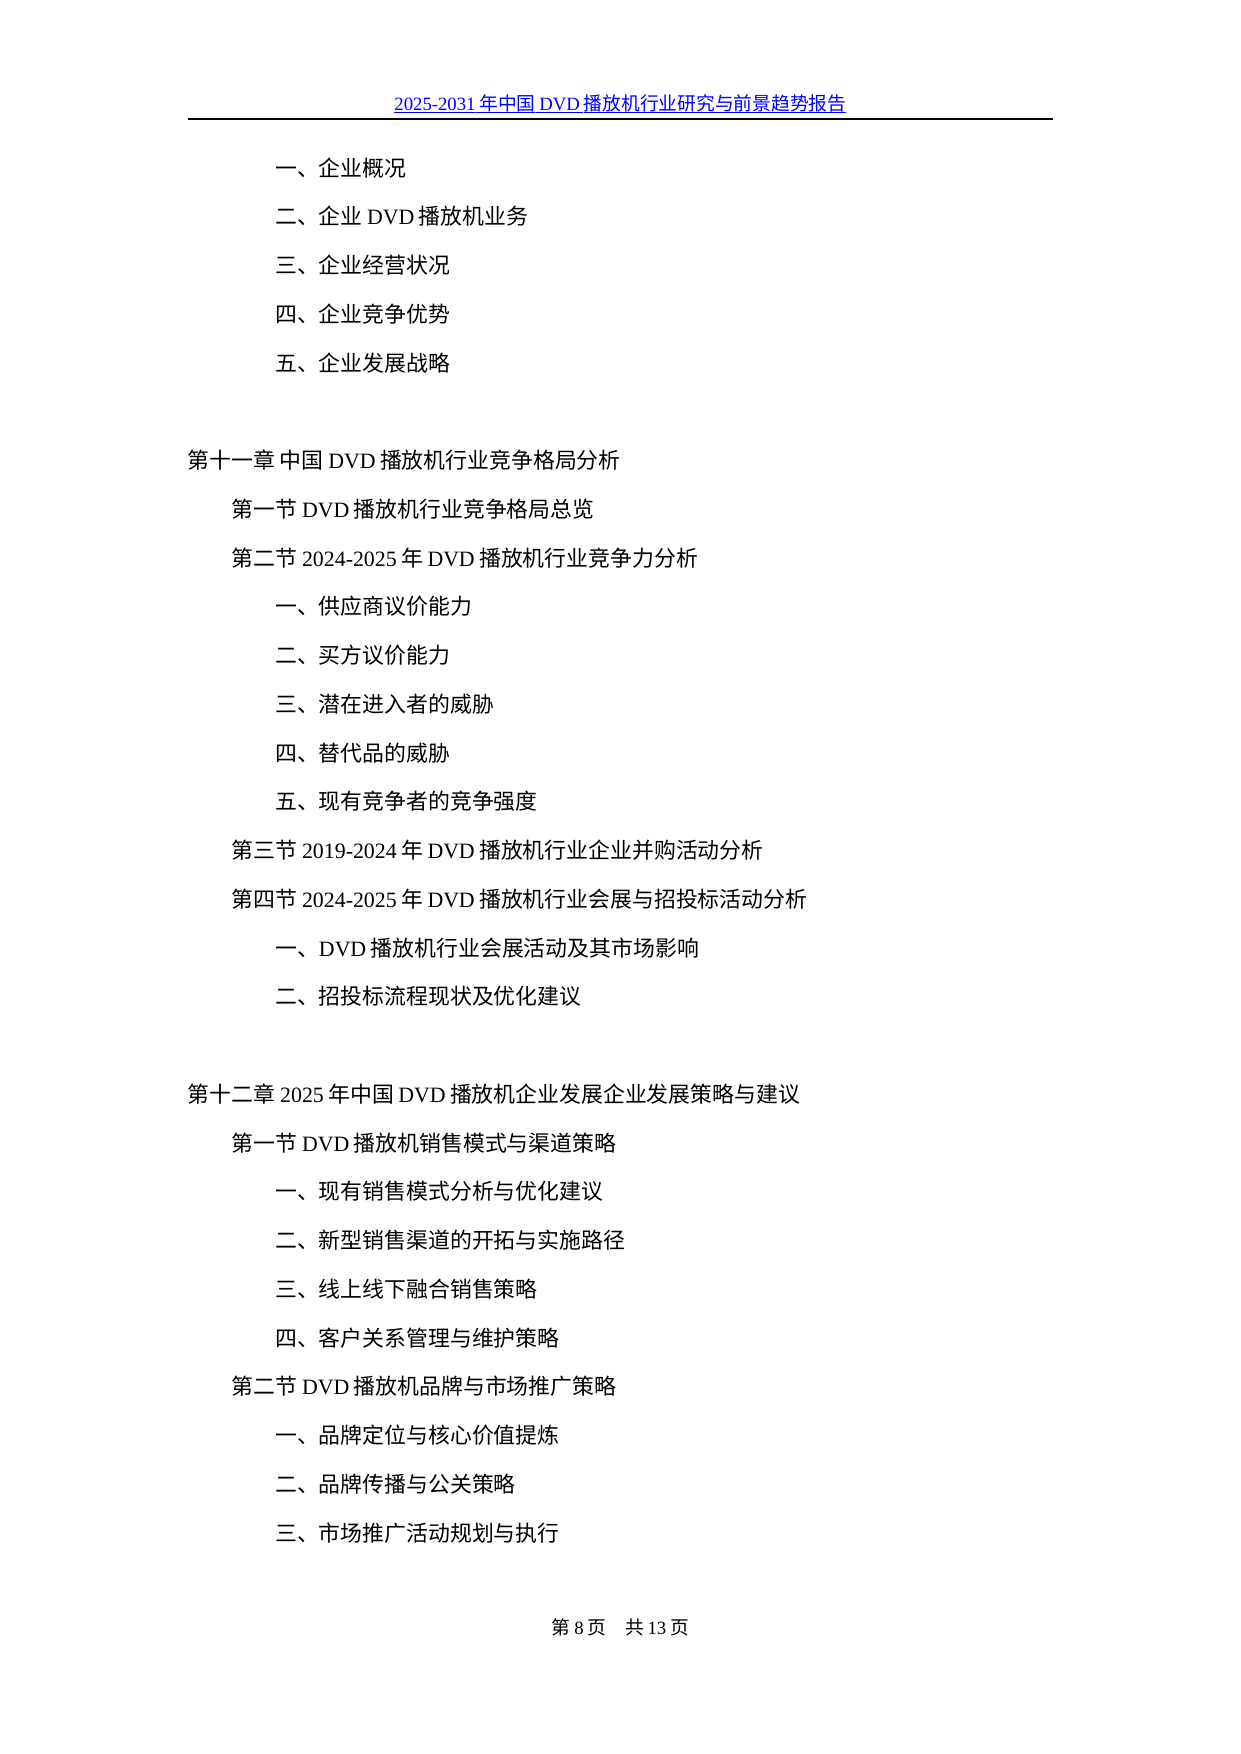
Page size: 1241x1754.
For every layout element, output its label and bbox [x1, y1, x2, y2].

text [187, 150, 1053, 1548]
